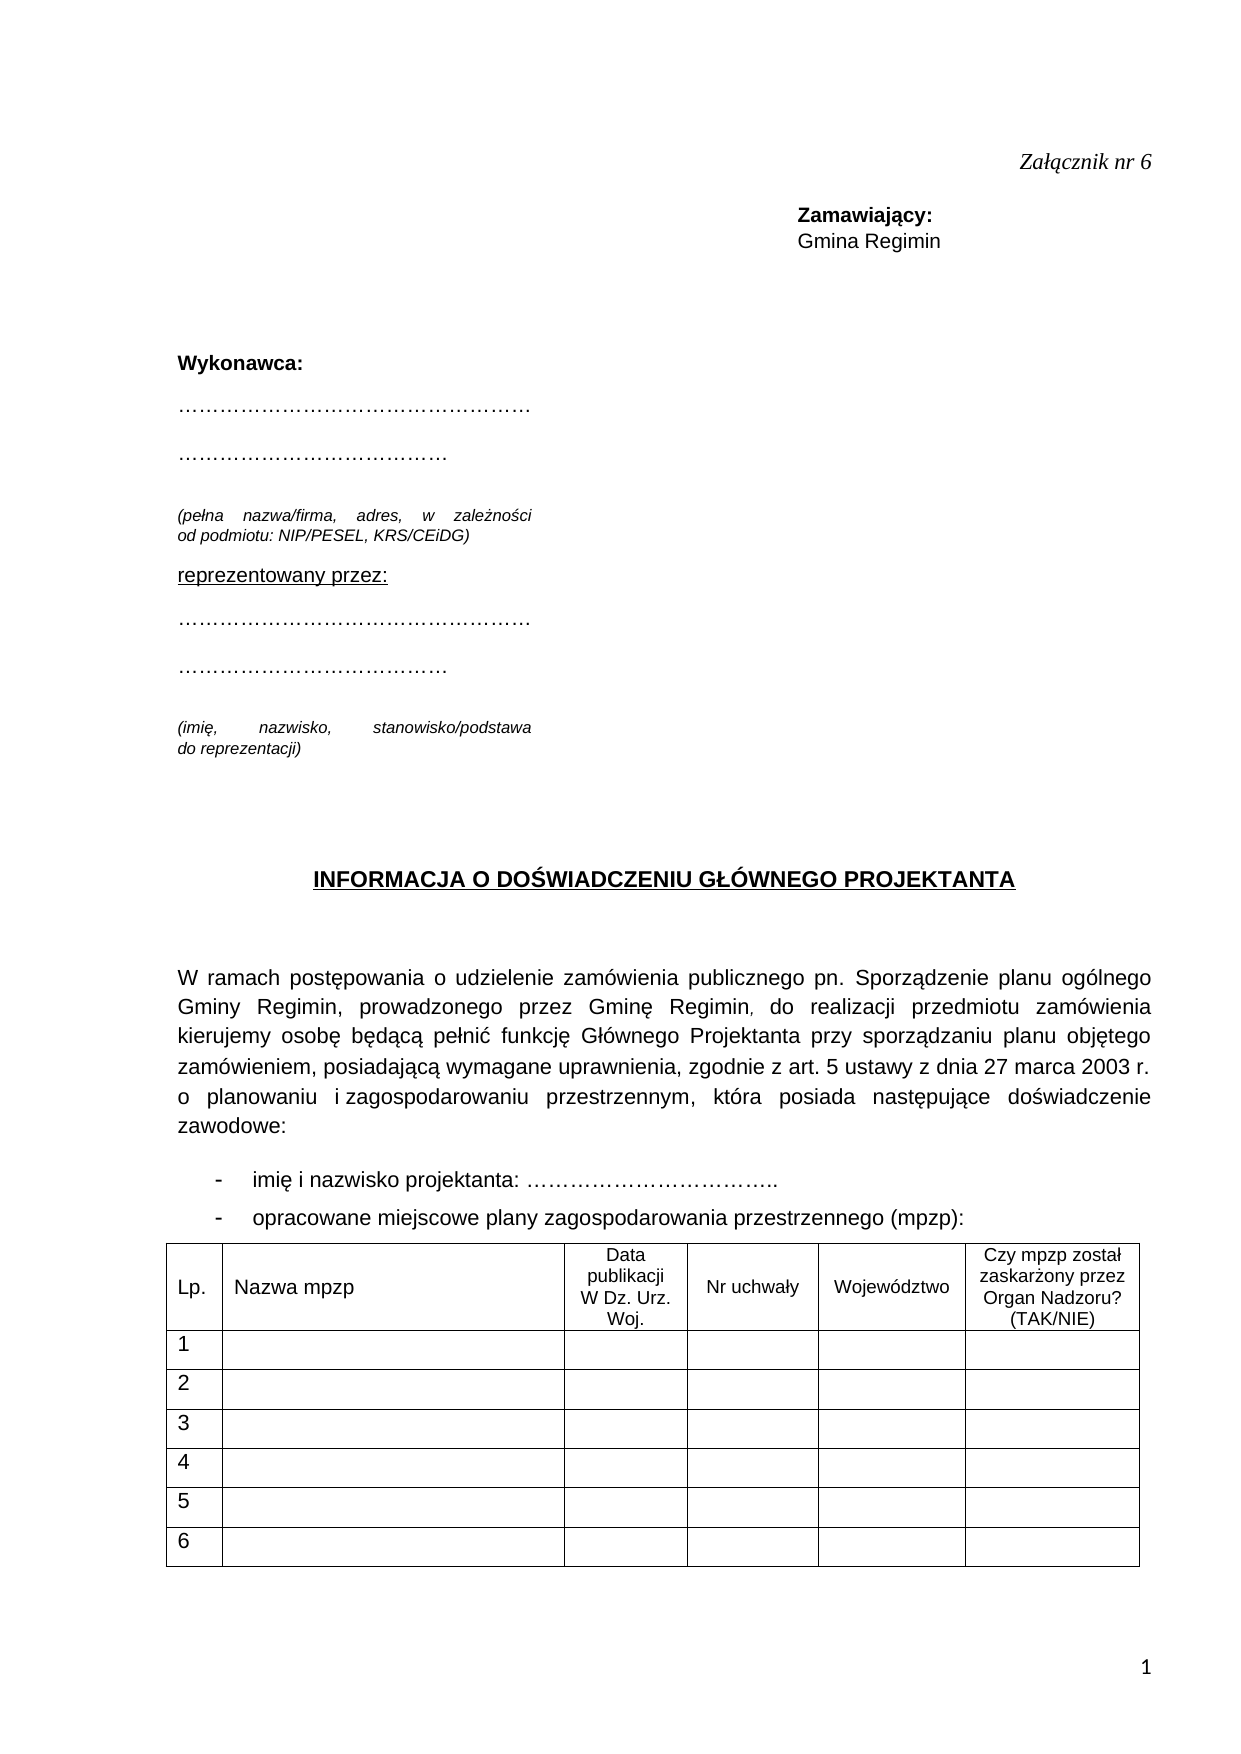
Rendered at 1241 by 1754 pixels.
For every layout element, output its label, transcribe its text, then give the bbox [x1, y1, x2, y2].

table_cell [565, 1410, 687, 1448]
table_cell 4 [167, 1449, 222, 1487]
table_cell [688, 1331, 818, 1369]
table_cell [819, 1410, 965, 1448]
table_cell [966, 1528, 1139, 1566]
table_cell [819, 1528, 965, 1566]
text INFORMACJA O DOŚWIADCZENIU GŁÓWNEGO PROJEKTANTA [177, 866, 1152, 893]
table_cell [966, 1370, 1139, 1408]
table_cell [688, 1488, 818, 1527]
table_cell [565, 1528, 687, 1566]
table_header Województwo [819, 1244, 965, 1330]
table_header Lp. [167, 1244, 222, 1330]
text reprezentowany przez: [177, 563, 1152, 587]
text ……………………………………………………………………………… [177, 606, 531, 678]
table_cell [223, 1410, 564, 1448]
table_cell [223, 1528, 564, 1566]
table_cell [966, 1488, 1139, 1527]
table_cell [966, 1449, 1139, 1487]
text (imię, nazwisko, stanowisko/podstawa do reprezentacji) [177, 718, 531, 758]
table_cell [819, 1449, 965, 1487]
table_header Nr uchwały [688, 1244, 818, 1330]
table_cell 5 [167, 1488, 222, 1527]
table_cell 3 [167, 1410, 222, 1448]
table_header Data publikacji W Dz. Urz. Woj. [565, 1244, 687, 1330]
text ……………………………………………………………………………… [177, 393, 531, 465]
table_cell [819, 1488, 965, 1527]
table_header Czy mpzp został zaskarżony przez Organ Nadzoru? (TAK/NIE) [966, 1244, 1139, 1330]
table_cell [688, 1528, 818, 1566]
table_cell 6 [167, 1528, 222, 1566]
text Załącznik nr 6 [177, 148, 1152, 174]
text (pełna nazwa/firma, adres, w zależności od podmiotu: NIP/PESEL, KRS/CEiDG) [177, 505, 531, 545]
table_cell [688, 1449, 818, 1487]
table_cell [819, 1370, 965, 1408]
table_cell [565, 1370, 687, 1408]
table_cell [223, 1331, 564, 1369]
table_cell [223, 1449, 564, 1487]
table_cell [688, 1370, 818, 1408]
table_cell [966, 1410, 1139, 1448]
text Wykonawca: [177, 350, 1152, 374]
table_cell 1 [167, 1331, 222, 1369]
text W ramach postępowania o udzielenie zamówienia publicznego pn. Sporządzenie planu ogólnego Gminy Regimin, prowadzonego przez Gminę Regimin, do realizacji przedmiotu zamówienia kierujemy osobę będącą pełnić funkcję Głównego Projektanta przy sporządzaniu planu objętego zamówieniem, posiadającą wymagane uprawnienia, zgodnie z art. 5 ustawy z dnia 27 marca 2003 r. o planowaniu i zagospodarowaniu przestrzennym, która posiada następujące doświadczenie zawodowe: [177, 965, 1152, 1138]
table_cell [565, 1331, 687, 1369]
list opracowane miejscowe plany zagospodarowania przestrzennego (mpzp): [215, 1204, 1152, 1230]
table_header Nazwa mpzp [223, 1244, 564, 1330]
text Gmina Regimin [797, 229, 1152, 253]
list imię i nazwisko projektanta: …………………………….. [215, 1167, 1152, 1192]
table_cell [966, 1331, 1139, 1369]
table_cell [819, 1331, 965, 1369]
table_cell 2 [167, 1370, 222, 1408]
table_cell [223, 1488, 564, 1527]
text Zamawiający: [724, 203, 1152, 227]
table_cell [565, 1449, 687, 1487]
table_cell [565, 1488, 687, 1527]
table_cell [688, 1410, 818, 1448]
table_cell [223, 1370, 564, 1408]
